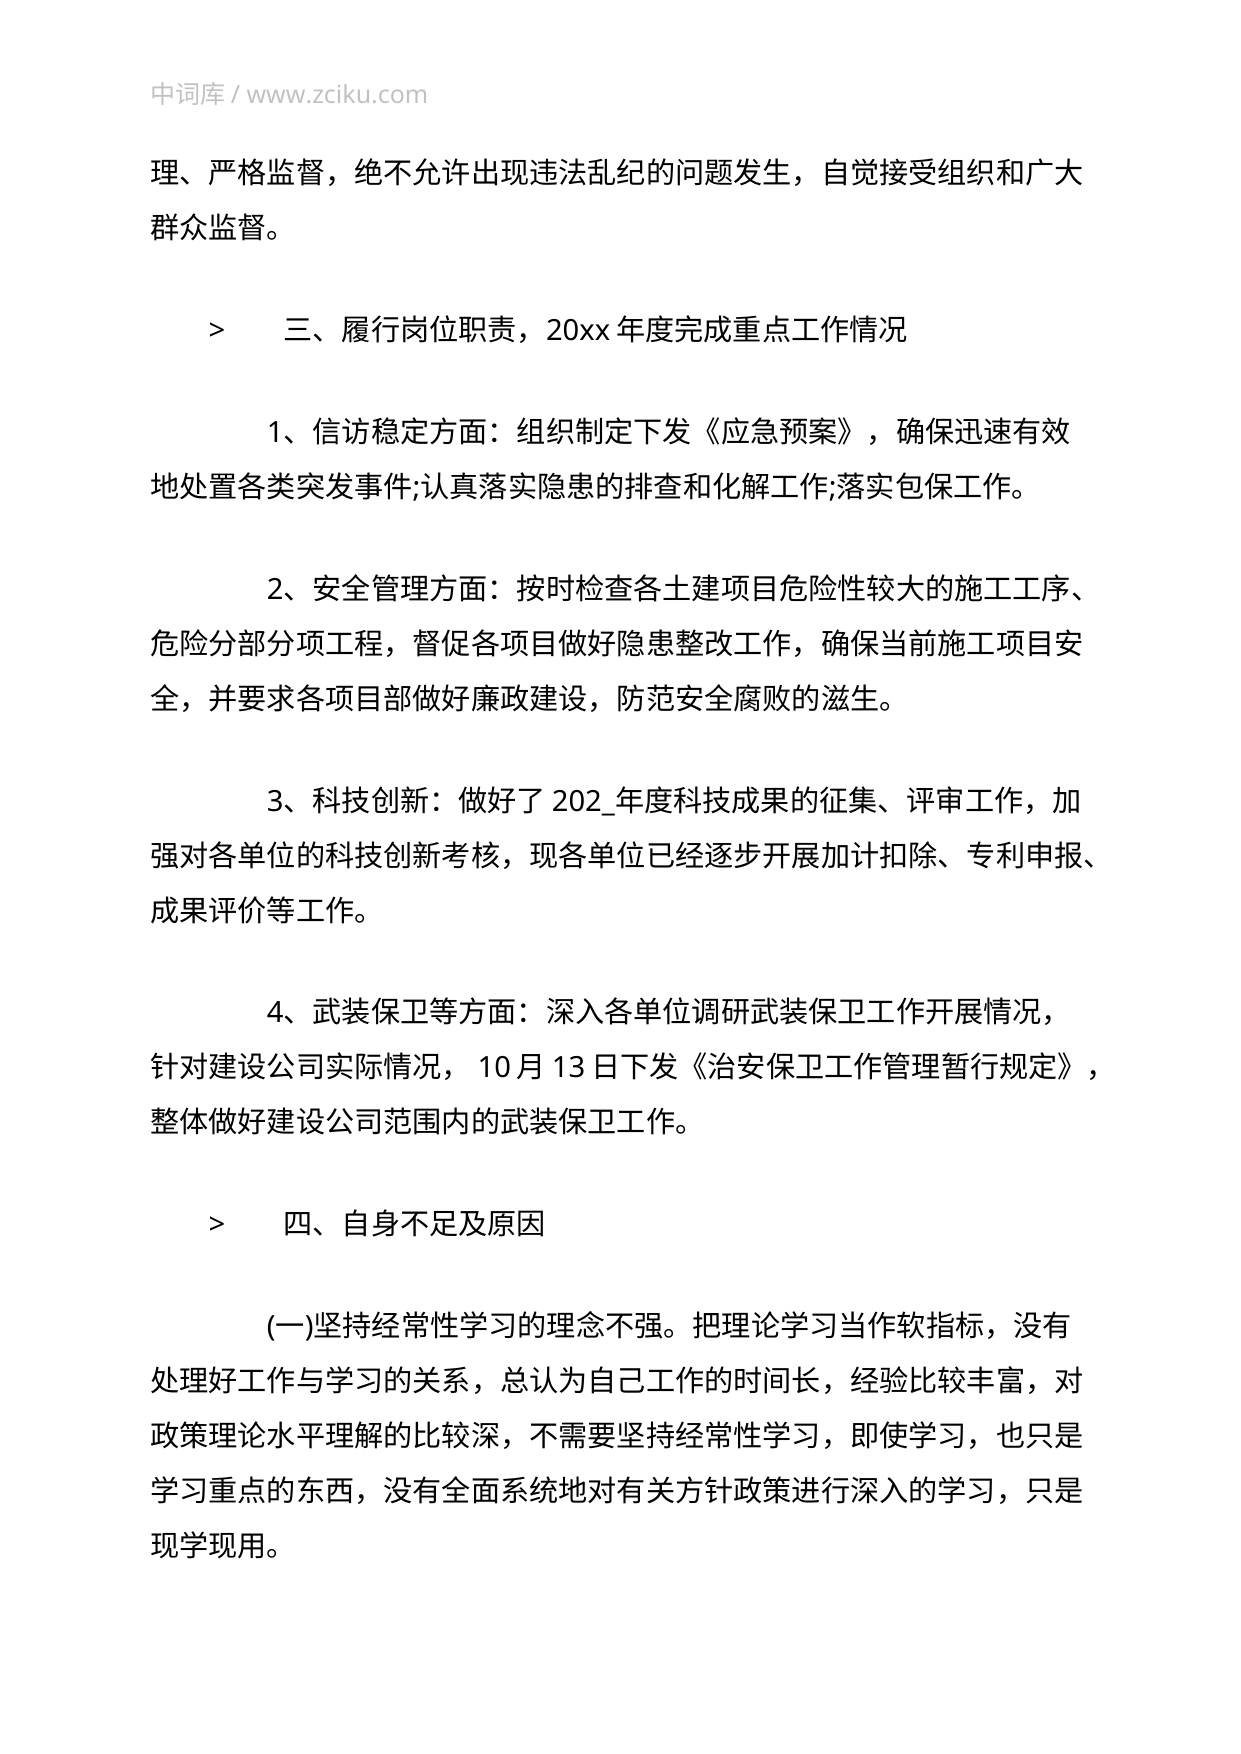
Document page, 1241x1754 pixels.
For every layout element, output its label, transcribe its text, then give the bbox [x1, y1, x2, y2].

text > 三、履行岗位职责，20xx年度完成重点工作情况 [150, 307, 1090, 349]
text > 四、自身不足及原因 [150, 1201, 1090, 1243]
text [150, 150, 1090, 247]
text (一)坚持经常性学习的理念不强。把理论学习当作软指标，没有处理好工作与学习的关系，总认为自己工作的时间长，经验比较丰富，对政策理论水平理解的比较深，不需要坚持经常性学习，即使学习，也只是学习重点的东西，没有全面系统地对有关方针政策进行深入的学习，只是现学现用。 [150, 1303, 1090, 1565]
text 4、武装保卫等方面：深入各单位调研武装保卫工作开展情况，针对建设公司实际情况， 10月13日下发《治安保卫工作管理暂行规定》，整体做好建设公司范围内的武装保卫工作。 [150, 989, 1090, 1141]
text 3、科技创新：做好了202_年度科技成果的征集、评审工作，加强对各单位的科技创新考核，现各单位已经逐步开展加计扣除、专利申报、成果评价等工作。 [150, 777, 1090, 929]
text 1、信访稳定方面：组织制定下发《应急预案》，确保迅速有效地处置各类突发事件;认真落实隐患的排查和化解工作;落实包保工作。 [150, 409, 1090, 506]
text 2、安全管理方面：按时检查各土建项目危险性较大的施工工序、危险分部分项工程，督促各项目做好隐患整改工作，确保当前施工项目安全，并要求各项目部做好廉政建设，防范安全腐败的滋生。 [150, 566, 1090, 718]
